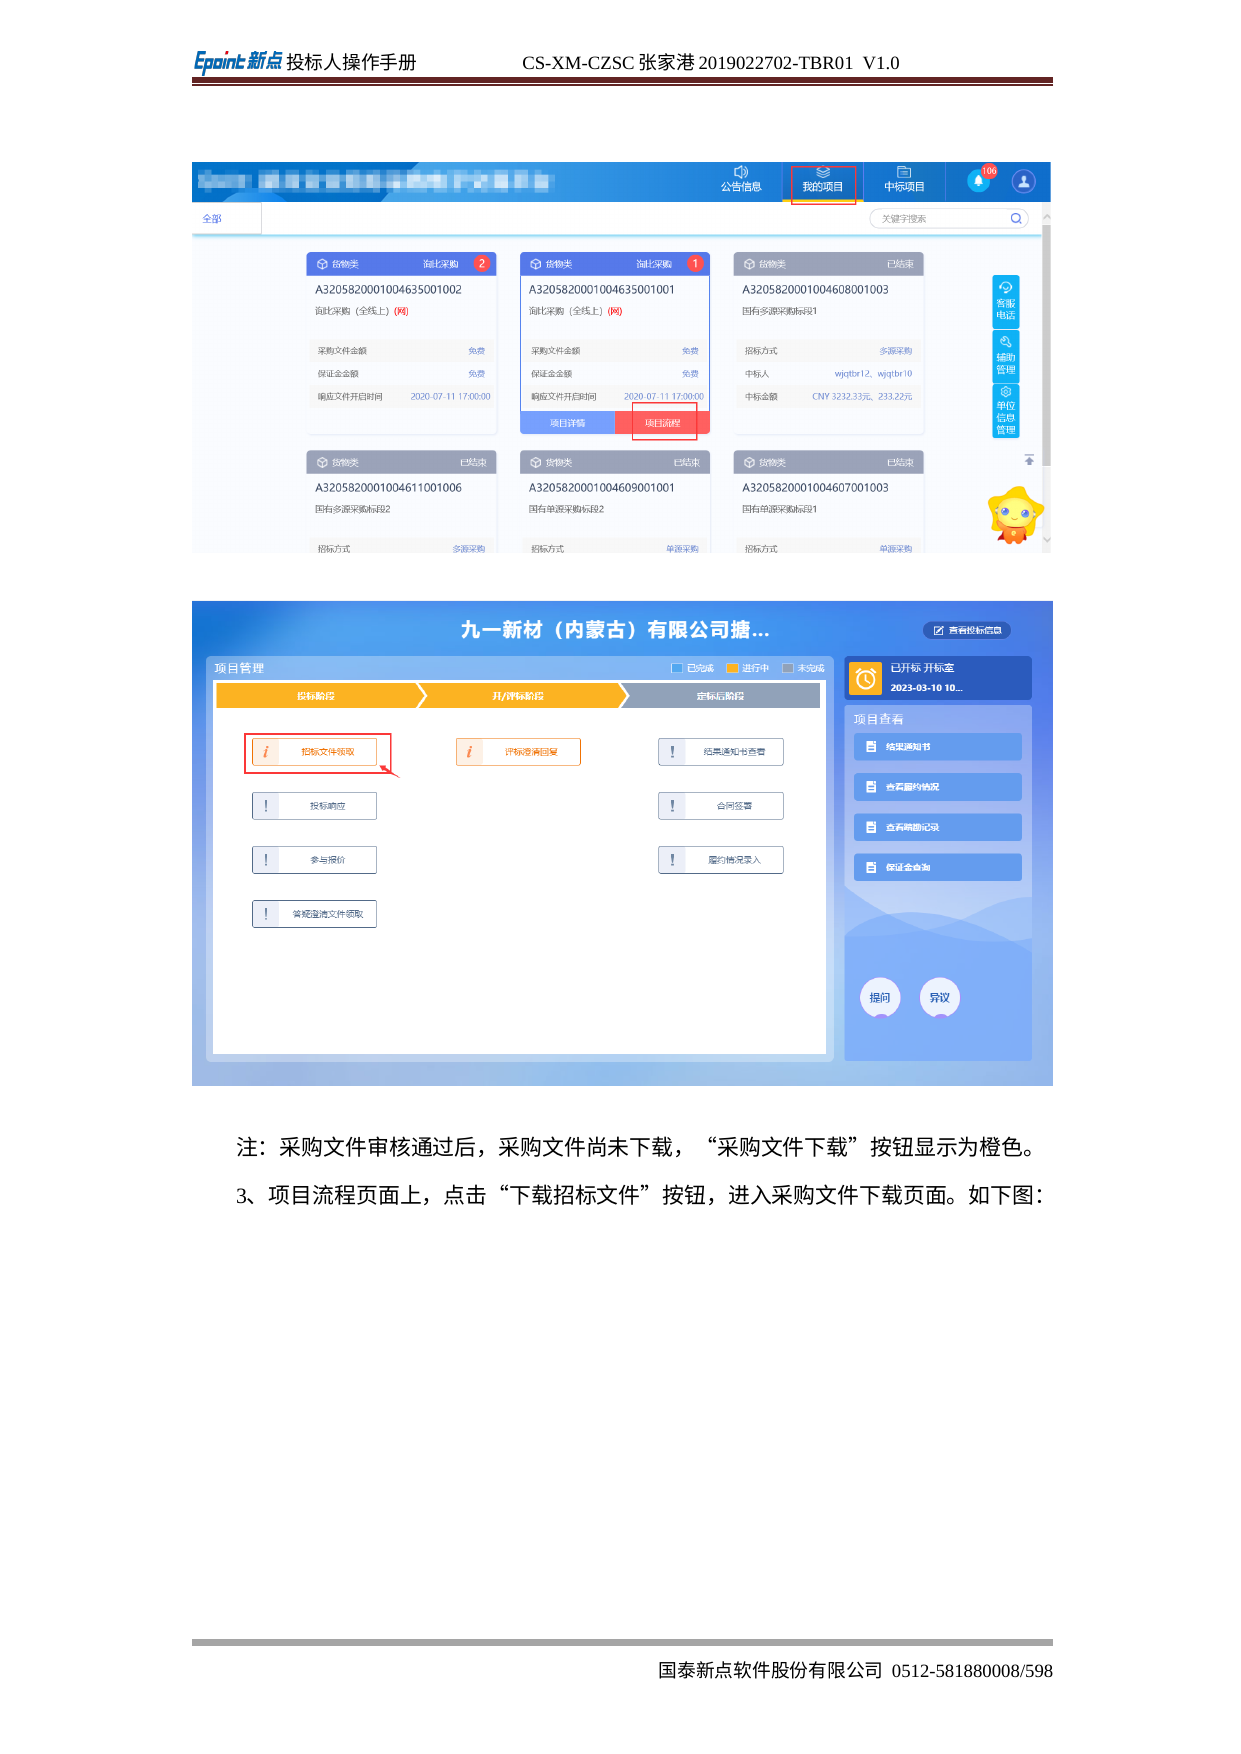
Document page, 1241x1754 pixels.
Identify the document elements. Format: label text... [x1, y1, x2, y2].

text 注：采购文件审核通过后，采购文件尚未下载，“采购文件下载”按钮显示为橙色。 [192, 1130, 1053, 1162]
text 3、项目流程页面上，点击“下载招标文件”按钮，进入采购文件下载页面。如下图： [192, 1178, 1053, 1211]
picture [192, 597, 1053, 1086]
picture [192, 162, 1051, 553]
picture [194, 51, 283, 76]
